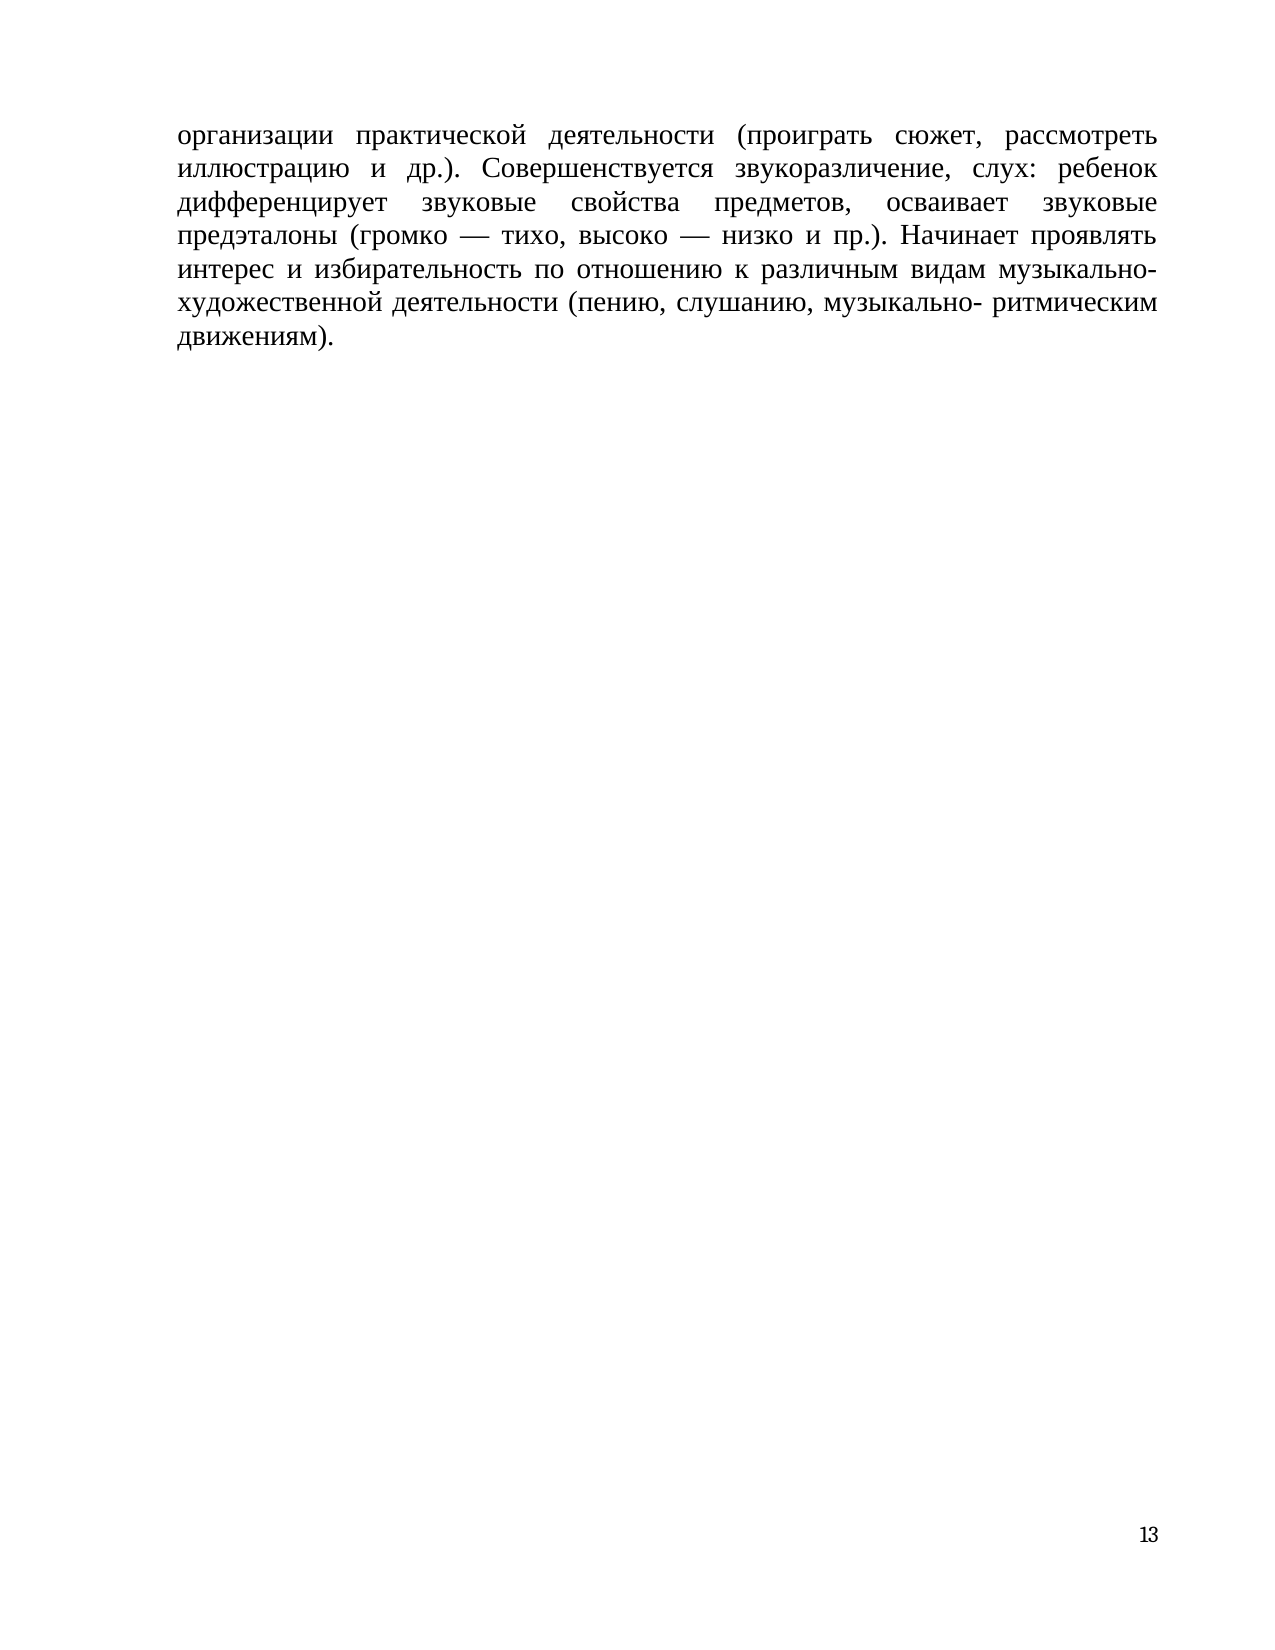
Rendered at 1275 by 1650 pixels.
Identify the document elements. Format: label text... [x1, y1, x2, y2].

text организации практической деятельности (проиграть сюжет, рассмотреть иллюстрацию и др.). Совершенствуется звукоразличение, слух: ребенок дифференцирует звуковые свойства предметов, осваивает звуковые предэталоны (громко — тихо, высоко — низко и пр.). Начинает проявлять интерес и избирательность по отношению к различным видам музыкально-художественной деятельности (пению, слушанию, музыкально- ритмическим движениям). [177, 117, 1158, 352]
